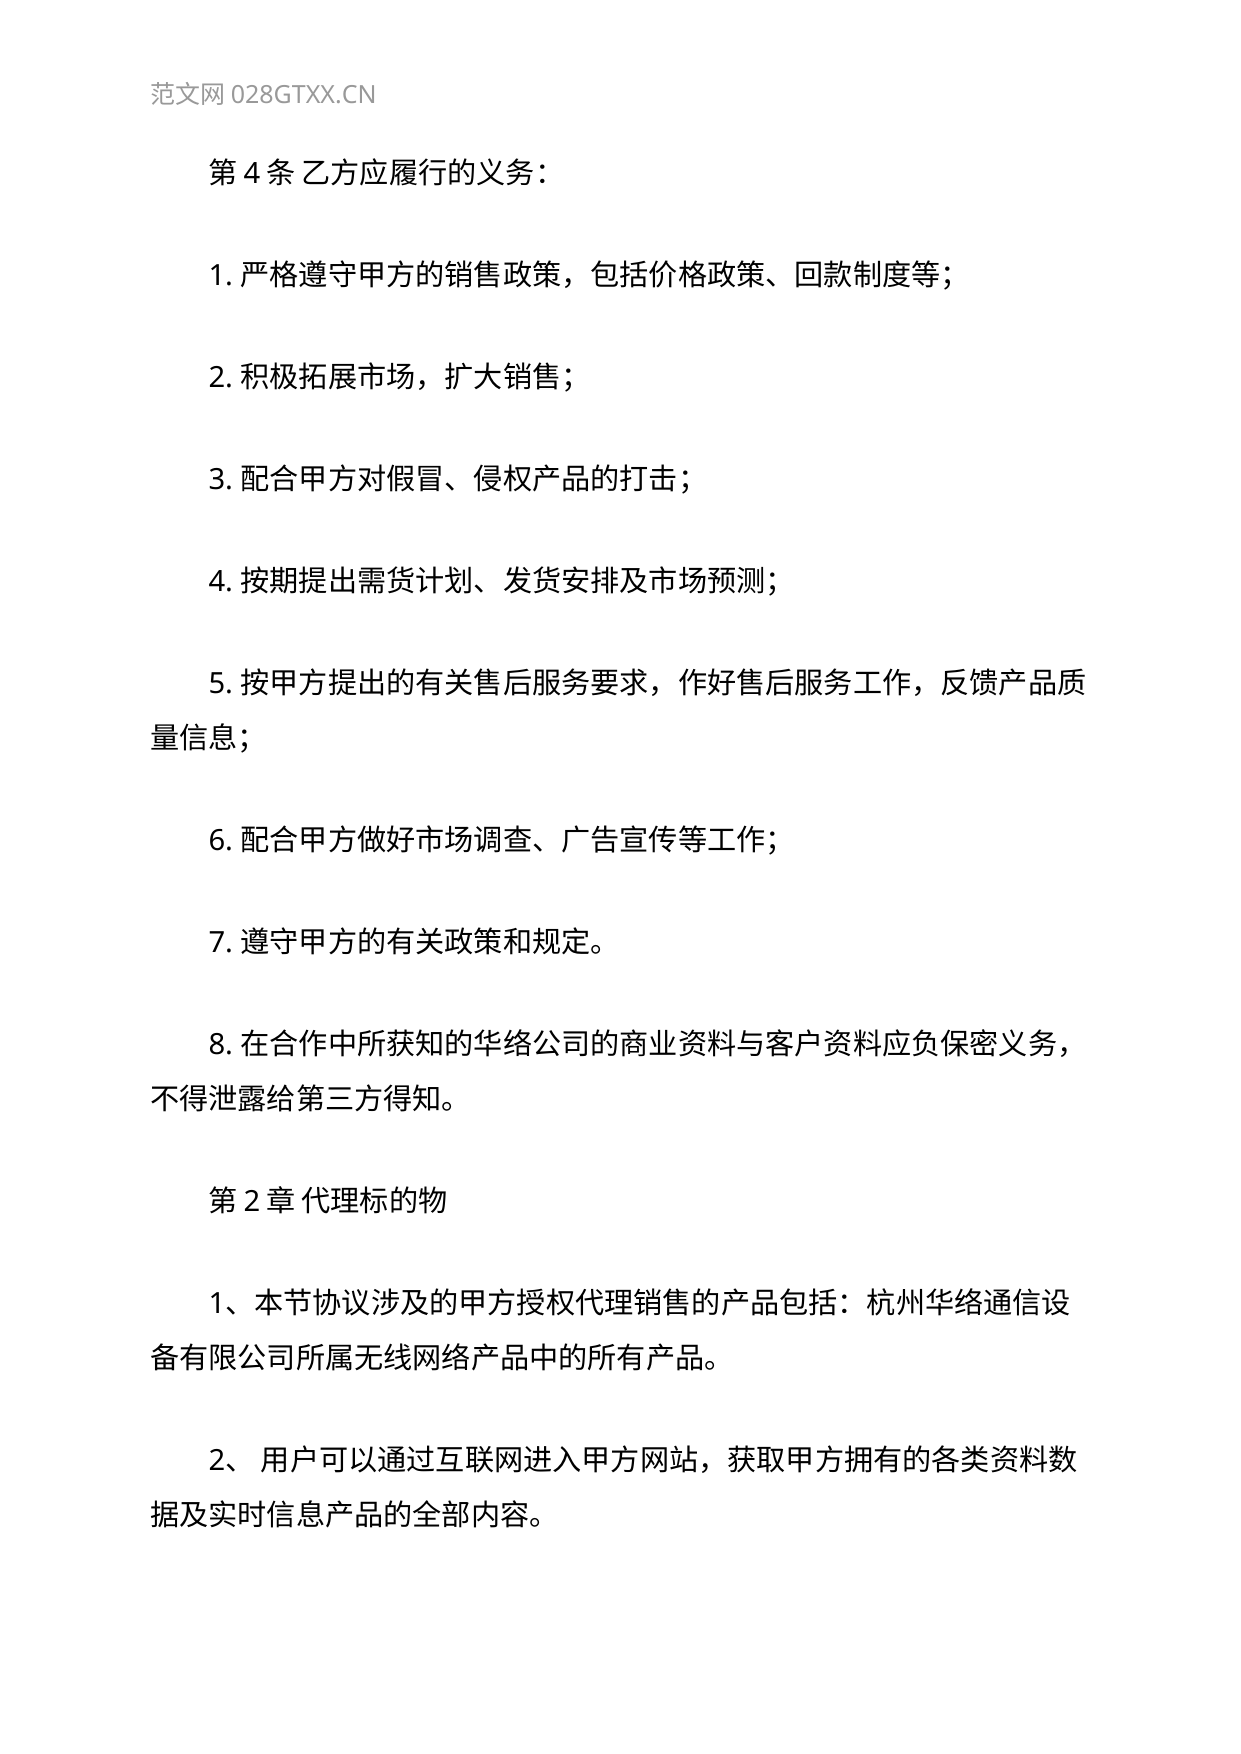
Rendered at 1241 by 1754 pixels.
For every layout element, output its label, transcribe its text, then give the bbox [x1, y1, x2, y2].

text 2、 用户可以通过互联网进入甲方网站，获取甲方拥有的各类资料数据及实时信息产品的全部内容。 [150, 1436, 1090, 1533]
text 6. 配合甲方做好市场调查、广告宣传等工作； [150, 817, 1090, 859]
text 7. 遵守甲方的有关政策和规定。 [150, 919, 1090, 961]
text 第4条 乙方应履行的义务： [150, 150, 1090, 192]
text 1、本节协议涉及的甲方授权代理销售的产品包括：杭州华络通信设备有限公司所属无线网络产品中的所有产品。 [150, 1279, 1090, 1377]
text 8. 在合作中所获知的华络公司的商业资料与客户资料应负保密义务，不得泄露给第三方得知。 [150, 1021, 1090, 1118]
text 2. 积极拓展市场，扩大销售； [150, 354, 1090, 396]
text 第2章 代理标的物 [150, 1177, 1090, 1220]
text 5. 按甲方提出的有关售后服务要求，作好售后服务工作，反馈产品质量信息； [150, 660, 1090, 757]
text 3. 配合甲方对假冒、侵权产品的打击； [150, 456, 1090, 498]
text 4. 按期提出需货计划、发货安排及市场预测； [150, 558, 1090, 600]
text 1. 严格遵守甲方的销售政策，包括价格政策、回款制度等； [150, 252, 1090, 294]
